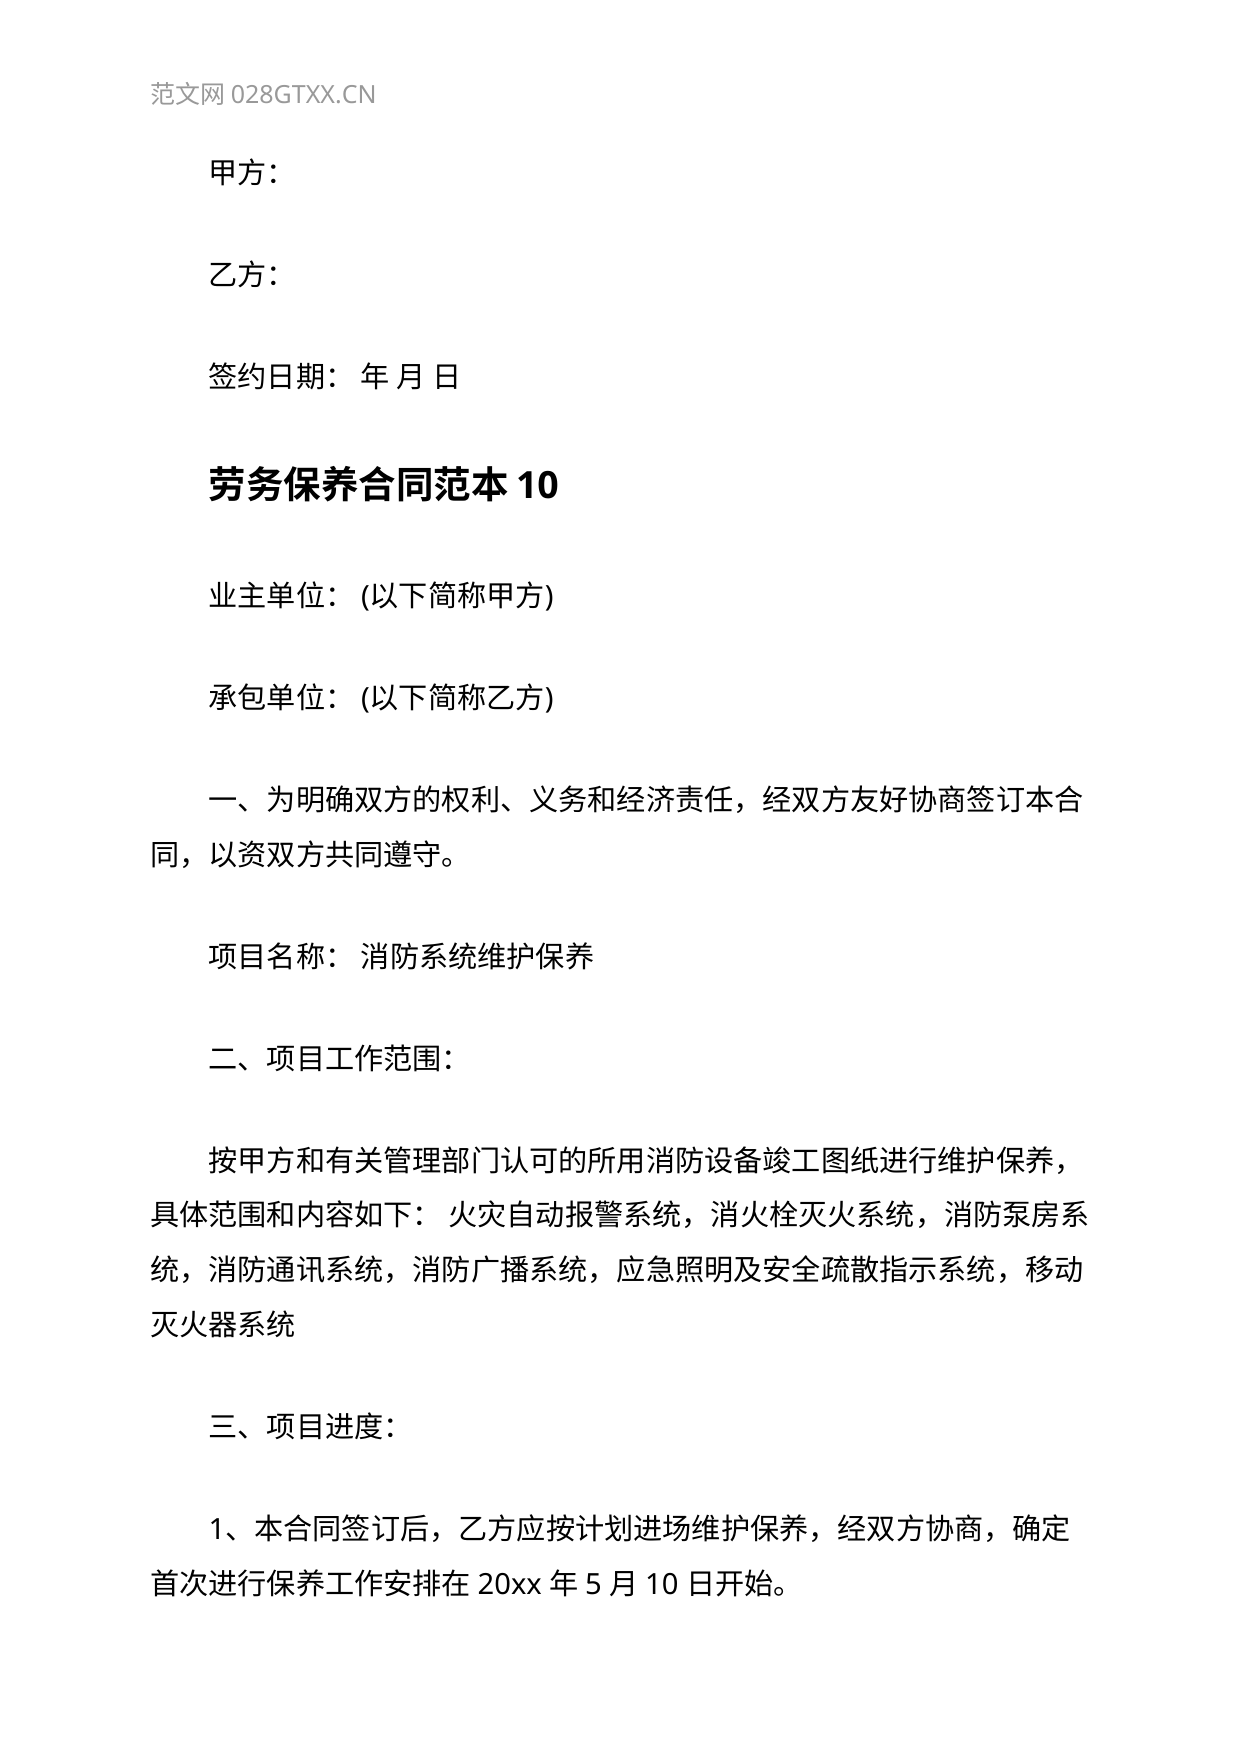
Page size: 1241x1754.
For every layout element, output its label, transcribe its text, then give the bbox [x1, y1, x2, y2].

text 签约日期： 年 月 日 [150, 353, 1090, 396]
text 按甲方和有关管理部门认可的所用消防设备竣工图纸进行维护保养，具体范围和内容如下： 火灾自动报警系统，消火栓灭火系统，消防泵房系统，消防通讯系统，消防广播系统，应急照明及安全疏散指示系统，移动灭火器系统 [150, 1137, 1090, 1344]
text 1、本合同签订后，乙方应按计划进场维护保养，经双方协商，确定首次进行保养工作安排在 20xx 年 5 月 10 日开始。 [150, 1505, 1090, 1603]
text 二、项目工作范围： [150, 1035, 1090, 1078]
text 项目名称： 消防系统维护保养 [150, 933, 1090, 976]
text 乙方： [150, 252, 1090, 294]
text 甲方： [150, 150, 1090, 192]
text 劳务保养合同范本10 [150, 455, 1090, 510]
text 承包单位： (以下简称乙方) [150, 675, 1090, 717]
text 业主单位： (以下简称甲方) [150, 573, 1090, 615]
text 三、项目进度： [150, 1403, 1090, 1446]
text 一、为明确双方的权利、义务和经济责任，经双方友好协商签订本合同，以资双方共同遵守。 [150, 777, 1090, 874]
